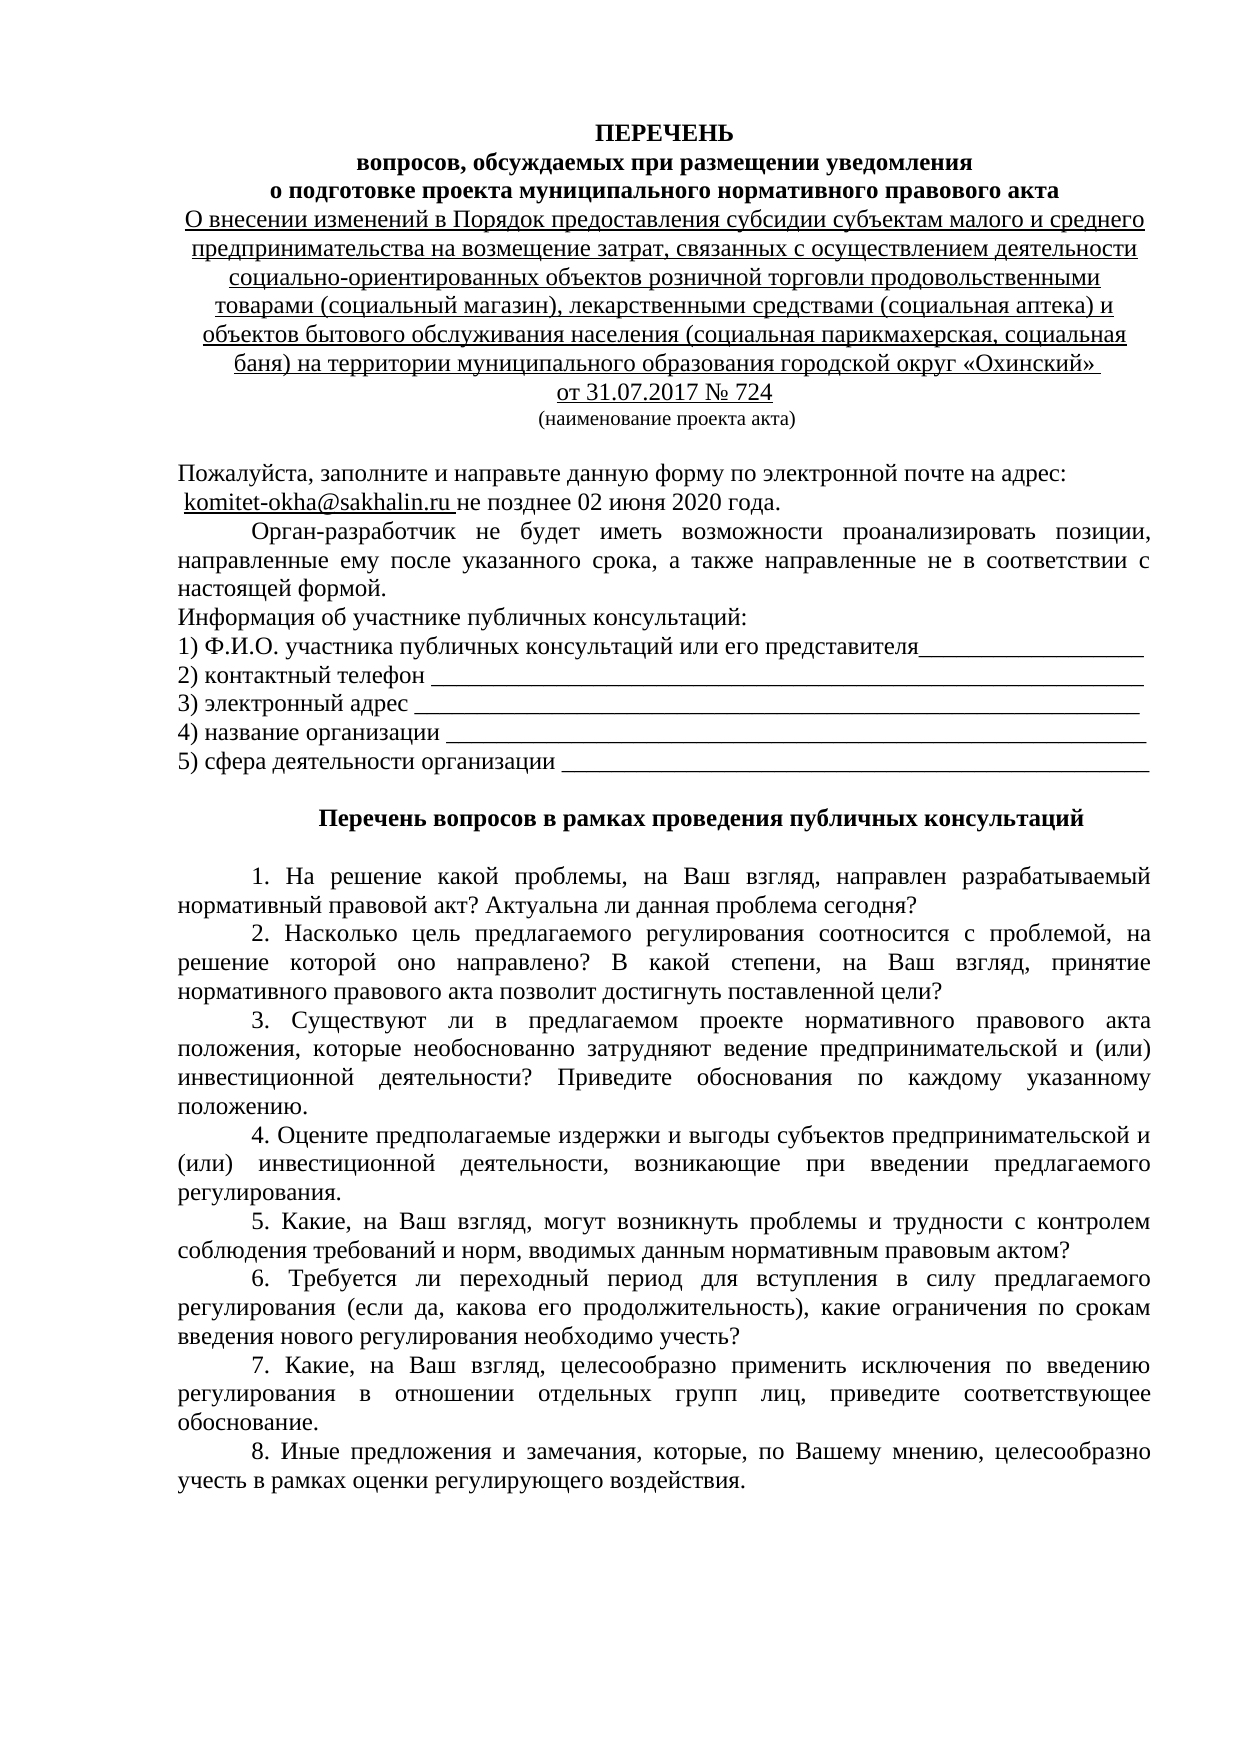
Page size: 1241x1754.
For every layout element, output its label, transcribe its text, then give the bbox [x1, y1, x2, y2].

text Пожалуйста, заполните и направьте данную форму по электронной почте на адрес: [177, 458, 1152, 487]
text 4) название организации ________________________________________________________ [177, 717, 1152, 746]
text Орган-разработчик не будет иметь возможности проанализировать позиции, направленные ему после указанного срока, а также направленные не в соответствии с настоящей формой. [177, 516, 1152, 602]
text О внесении изменений в Порядок предоставления субсидии субъектам малого и среднего предпринимательства на возмещение затрат, связанных с осуществлением деятельности социально-ориентированных объектов розничной торговли продовольственными товарами (социальный магазин), лекарственными средствами (социальная аптека) и объектов бытового обслуживания населения (социальная парикмахерская, социальная баня) на территории муниципального образования городской округ «Охинский» [177, 204, 1152, 377]
text от 31.07.2017 № 724 [177, 377, 1152, 406]
text вопросов, обсуждаемых при размещении уведомления [177, 147, 1152, 176]
text 3) электронный адрес __________________________________________________________ [177, 688, 1152, 717]
text 2. Насколько цель предлагаемого регулирования соотносится с проблемой, на решение которой оно направлено? В какой степени, на Ваш взгляд, принятие нормативного правового акта позволит достигнуть поставленной цели? [177, 918, 1152, 1005]
text 5) сфера деятельности организации _______________________________________________ [177, 746, 1152, 775]
text Информация об участнике публичных консультаций: [177, 602, 1152, 631]
text 2) контактный телефон _________________________________________________________ [177, 660, 1152, 688]
text 1) Ф.И.О. участника публичных консультаций или его представителя__________________ [177, 631, 1152, 660]
text Перечень вопросов в рамках проведения публичных консультаций [177, 803, 1152, 832]
text о подготовке проекта муниципального нормативного правового акта [177, 176, 1152, 204]
text ПЕРЕЧЕНЬ [177, 118, 1152, 147]
text (наименование проекта акта) [177, 406, 1152, 430]
text 5. Какие, на Ваш взгляд, могут возникнуть проблемы и трудности с контролем соблюдения требований и норм, вводимых данным нормативным правовым актом? [177, 1206, 1152, 1263]
text 7. Какие, на Ваш взгляд, целесообразно применить исключения по введению регулирования в отношении отдельных групп лиц, приведите соответствующее обоснование. [177, 1350, 1152, 1436]
text 6. Требуется ли переходный период для вступления в силу предлагаемого регулирования (если да, какова его продолжительность), какие ограничения по срокам введения нового регулирования необходимо учесть? [177, 1263, 1152, 1350]
text 4. Оцените предполагаемые издержки и выгоды субъектов предпринимательской и (или) инвестиционной деятельности, возникающие при введении предлагаемого регулирования. [177, 1120, 1152, 1206]
text 8. Иные предложения и замечания, которые, по Вашему мнению, целесообразно учесть в рамках оценки регулирующего воздействия. [177, 1436, 1152, 1493]
text 1. На решение какой проблемы, на Ваш взгляд, направлен разрабатываемый нормативный правовой акт? Актуальна ли данная проблема сегодня? [177, 861, 1152, 918]
text komitet-okha@sakhalin.ru не позднее 02 июня 2020 года. [177, 487, 1152, 516]
text 3. Существуют ли в предлагаемом проекте нормативного правового акта положения, которые необоснованно затрудняют ведение предпринимательской и (или) инвестиционной деятельности? Приведите обоснования по каждому указанному положению. [177, 1005, 1152, 1120]
